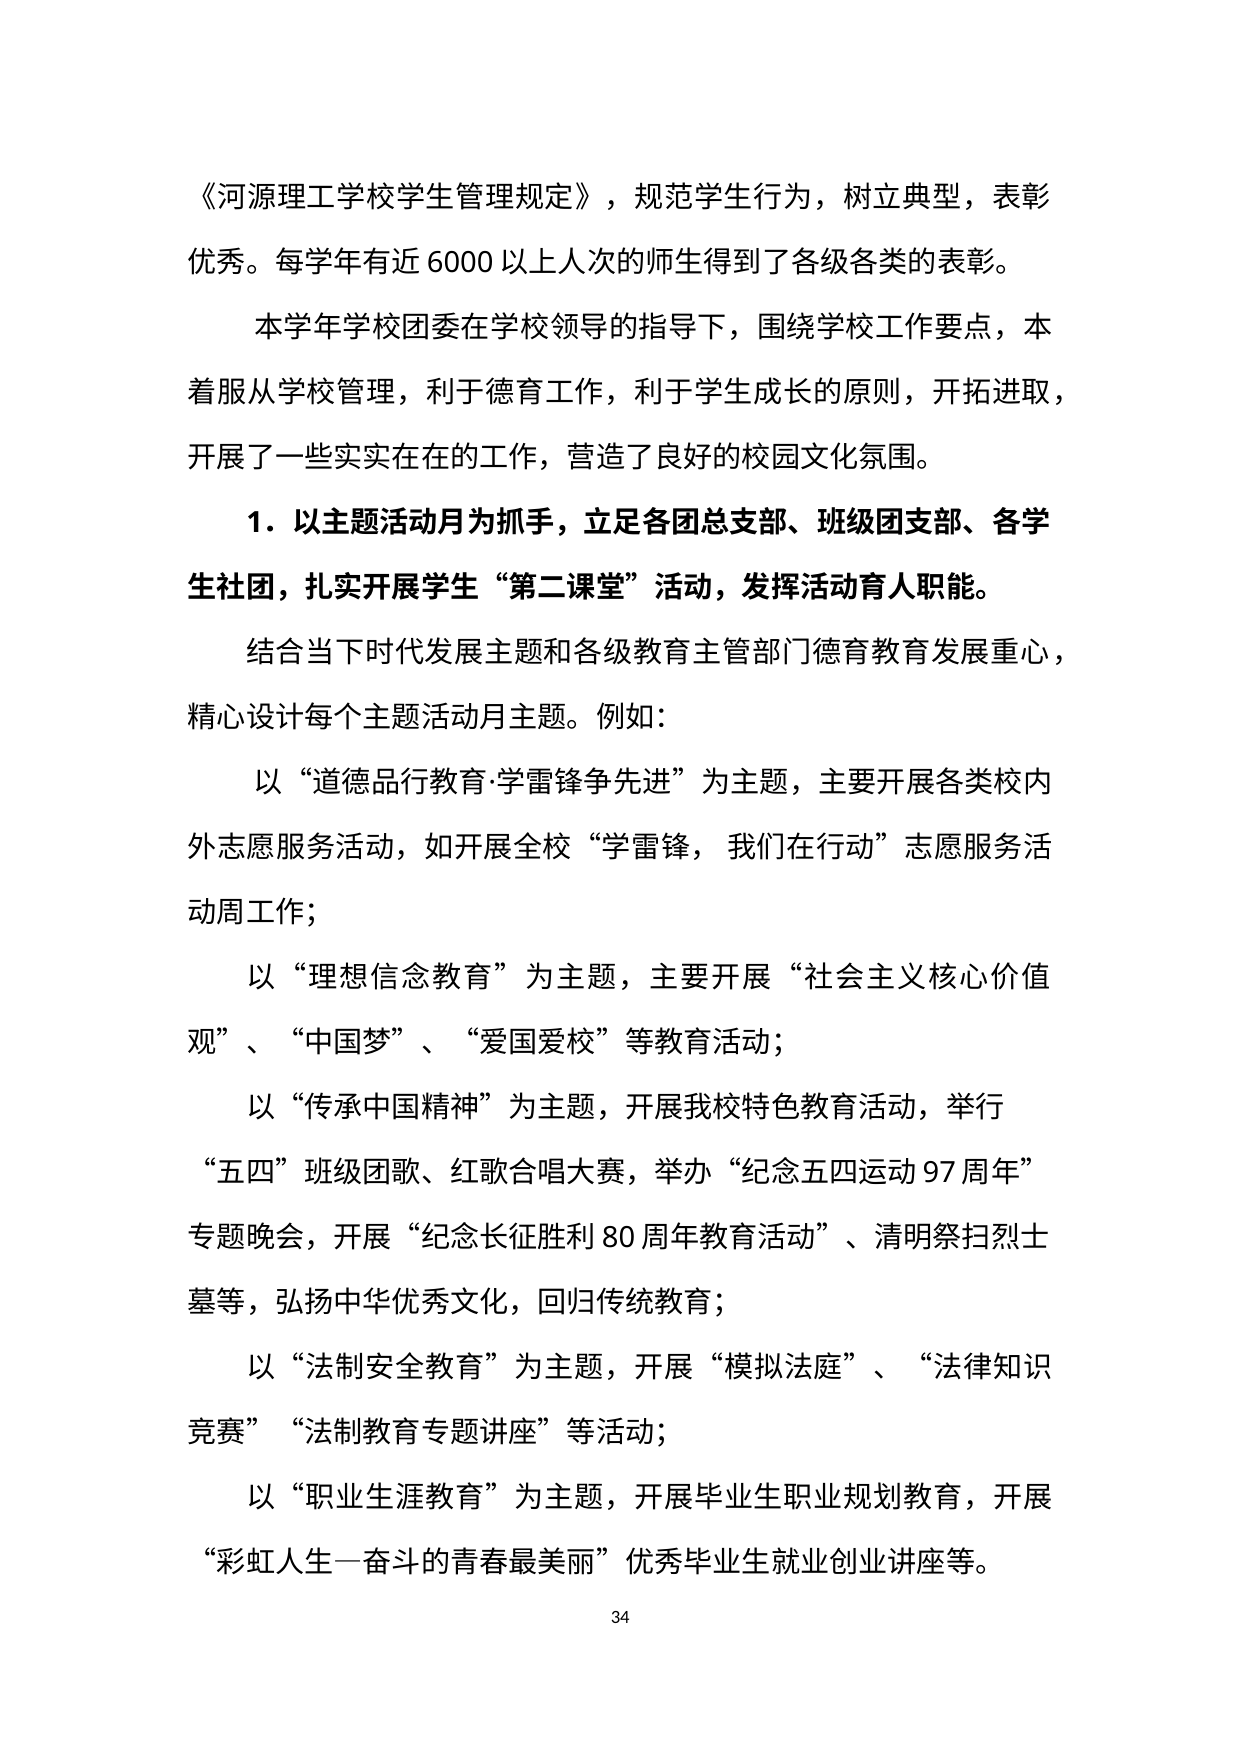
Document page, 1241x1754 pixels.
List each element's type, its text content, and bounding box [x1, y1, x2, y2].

text 结合当下时代发展主题和各级教育主管部门德育教育发展重心，精心设计每个主题活动月主题。例如： [187, 617, 1053, 747]
text 以“法制安全教育”为主题，开展“模拟法庭”、“法律知识竞赛”“法制教育专题讲座”等活动； [187, 1332, 1053, 1462]
text 1．以主题活动月为抓手，立足各团总支部、班级团支部、各学生社团，扎实开展学生“第二课堂”活动，发挥活动育人职能。 [187, 487, 1053, 617]
text 以“道德品行教育·学雷锋争先进”为主题，主要开展各类校内外志愿服务活动，如开展全校“学雷锋， 我们在行动”志愿服务活动周工作； [187, 747, 1053, 942]
text 以“传承中国精神”为主题，开展我校特色教育活动，举行“五四”班级团歌、红歌合唱大赛，举办“纪念五四运动97周年”专题晚会，开展“纪念长征胜利80周年教育活动”、清明祭扫烈士墓等，弘扬中华优秀文化，回归传统教育； [187, 1072, 1053, 1332]
text 以“理想信念教育”为主题，主要开展“社会主义核心价值观”、“中国梦”、“爱国爱校”等教育活动； [187, 942, 1053, 1072]
text 以“职业生涯教育”为主题，开展毕业生职业规划教育，开展“彩虹人生—奋斗的青春最美丽”优秀毕业生就业创业讲座等。 [187, 1462, 1053, 1592]
text 本学年学校团委在学校领导的指导下，围绕学校工作要点，本着服从学校管理，利于德育工作，利于学生成长的原则，开拓进取，开展了一些实实在在的工作，营造了良好的校园文化氛围。 [187, 292, 1053, 487]
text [187, 162, 1053, 292]
